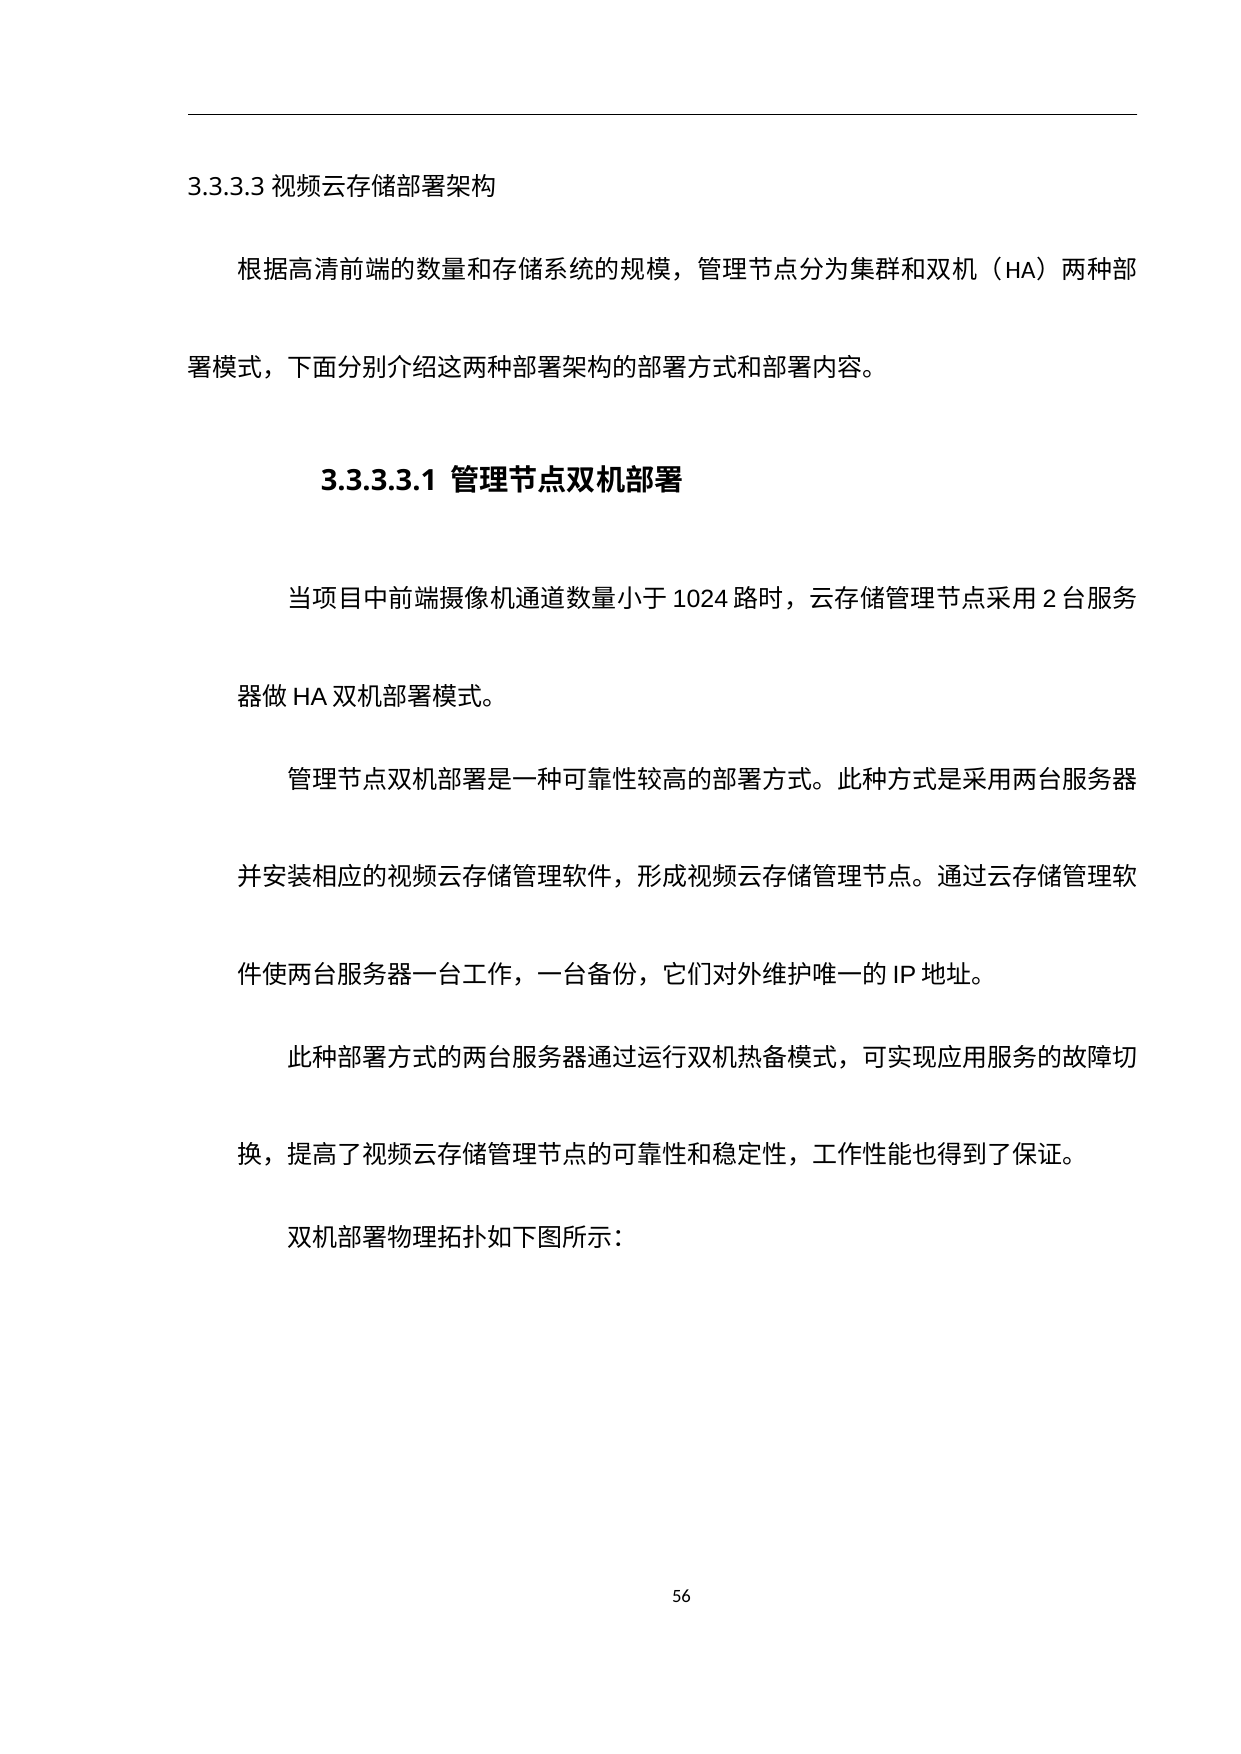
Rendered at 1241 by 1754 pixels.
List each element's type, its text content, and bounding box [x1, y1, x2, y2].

text 管理节点双机部署是一种可靠性较高的部署方式。此种方式是采用两台服务器并安装相应的视频云存储管理软件，形成视频云存储管理节点。通过云存储管理软件使两台服务器一台工作，一台备份，它们对外维护唯一的IP地址。 [237, 745, 1137, 1005]
text 根据高清前端的数量和存储系统的规模，管理节点分为集群和双机（HA）两种部署模式，下面分别介绍这两种部署架构的部署方式和部署内容。 [187, 235, 1137, 398]
text 当项目中前端摄像机通道数量小于1024路时，云存储管理节点采用2台服务器做HA双机部署模式。 [237, 564, 1137, 727]
text 双机部署物理拓扑如下图所示： [237, 1203, 1137, 1268]
text 此种部署方式的两台服务器通过运行双机热备模式，可实现应用服务的故障切换，提高了视频云存储管理节点的可靠性和稳定性，工作性能也得到了保证。 [237, 1023, 1137, 1185]
subtitle 管理节点双机部署 [321, 445, 1137, 510]
subtitle 视频云存储部署架构 [187, 152, 1137, 217]
